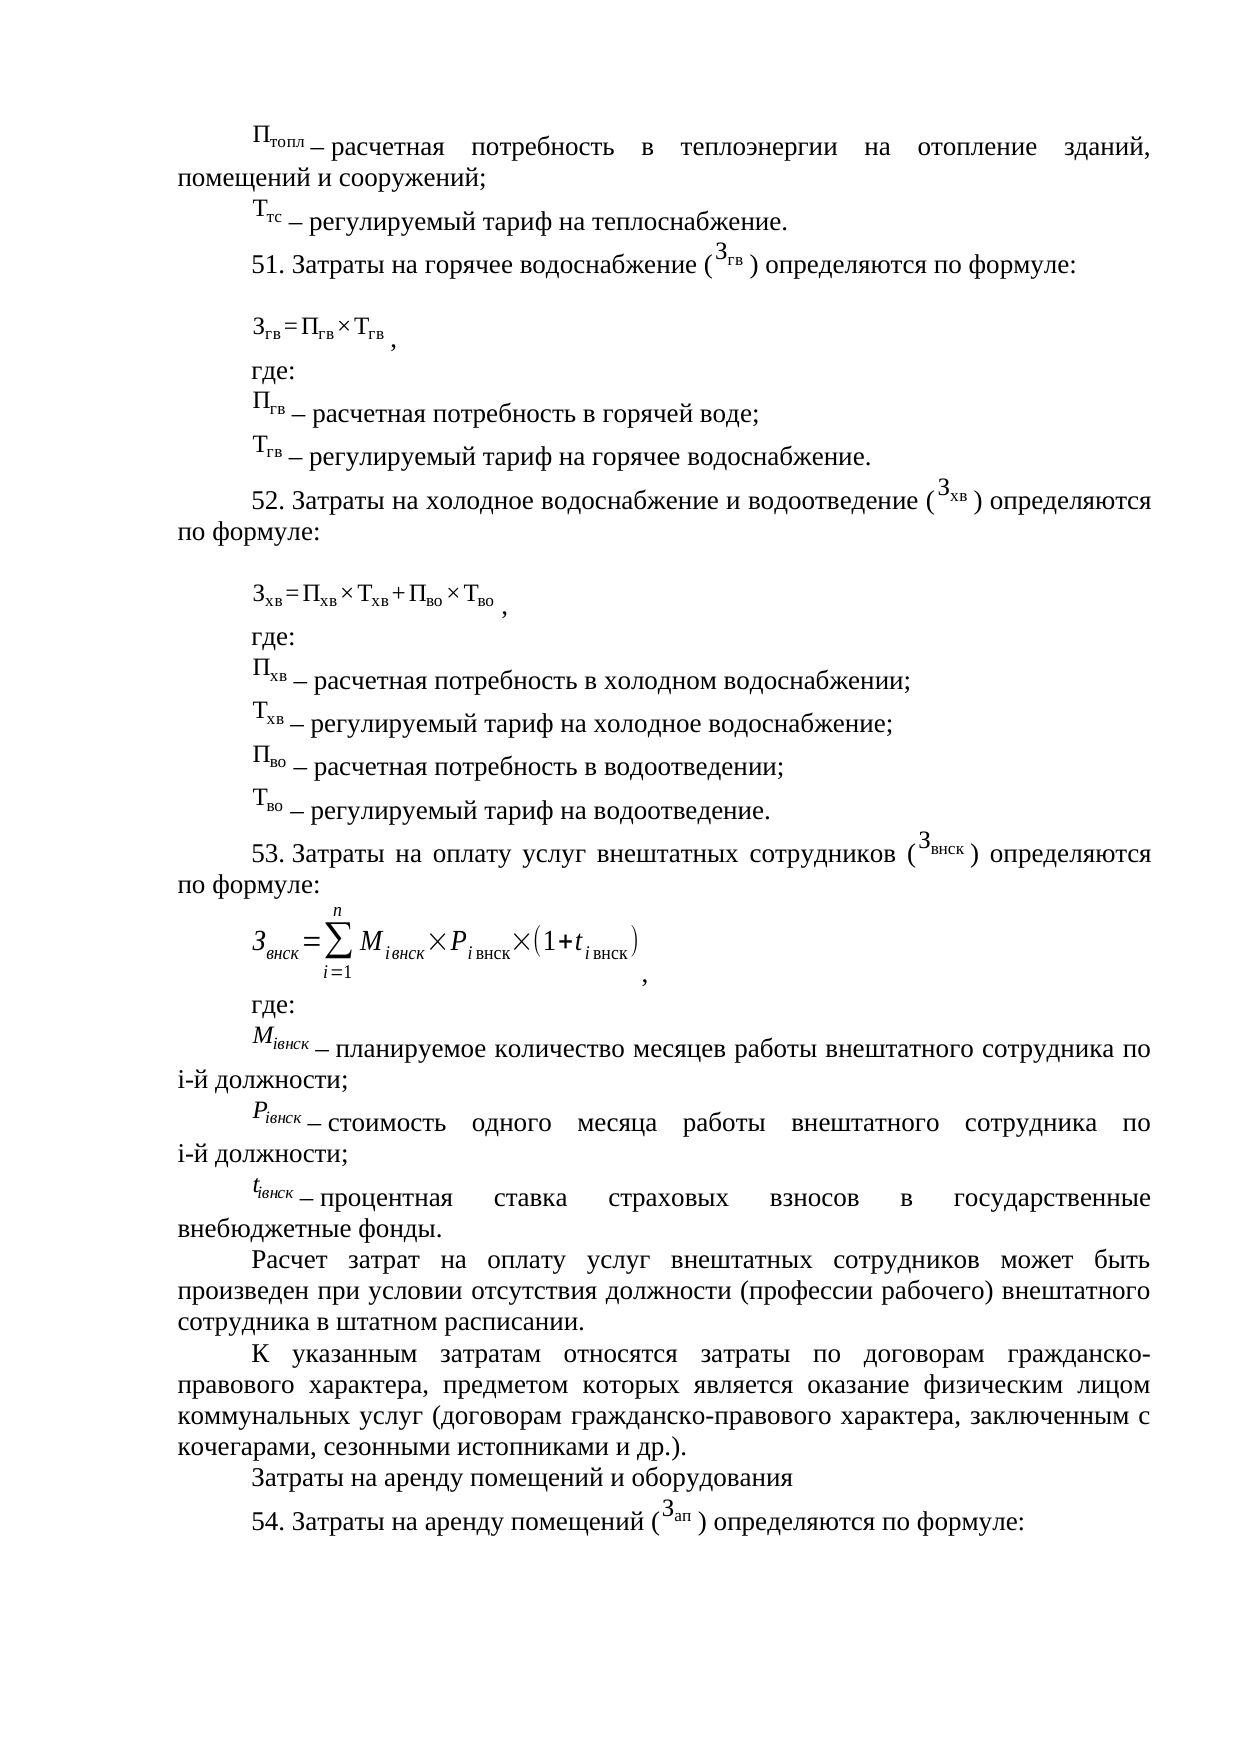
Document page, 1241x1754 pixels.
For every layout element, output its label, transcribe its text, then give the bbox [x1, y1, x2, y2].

text , [177, 310, 1152, 354]
text 53. Затраты на оплату услуг внештатных сотрудников () определяются по формуле: [177, 825, 1152, 899]
text – регулируемый тариф на теплоснабжение. [177, 193, 1152, 236]
text – планируемое количество месяцев работы внештатного сотрудника по i-й должности; [177, 1020, 1152, 1094]
text К указанным затратам относятся затраты по договорам гражданско-правового характера, предметом которых является оказание физическим лицом коммунальных услуг (договорам гражданско-правового характера, заключенным с кочегарами, сезонными истопниками и др.). [177, 1337, 1152, 1461]
text – расчетная потребность в водоотведении; [177, 738, 1152, 782]
text 52. Затраты на холодное водоснабжение и водоотведение () определяются по формуле: [177, 472, 1152, 546]
text – регулируемый тариф на горячее водоснабжение. [177, 428, 1152, 472]
text – расчетная потребность в теплоэнергии на отопление зданий, помещений и сооружений; [177, 118, 1152, 193]
text Затраты на аренду помещений и оборудования [177, 1461, 1152, 1492]
text , [177, 899, 1152, 989]
text где: [177, 989, 1152, 1020]
text – расчетная потребность в горячей воде; [177, 385, 1152, 428]
text – стоимость одного месяца работы внештатного сотрудника по i-й должности; [177, 1094, 1152, 1169]
text – регулируемый тариф на холодное водоснабжение; [177, 695, 1152, 738]
text где: [177, 621, 1152, 652]
text – регулируемый тариф на водоотведение. [177, 782, 1152, 825]
text 54. Затраты на аренду помещений () определяются по формуле: [177, 1492, 1152, 1536]
text – процентная ставка страховых взносов в государственные внебюджетные фонды. [177, 1169, 1152, 1243]
text 51. Затраты на горячее водоснабжение () определяются по формуле: [177, 236, 1152, 279]
text , [177, 577, 1152, 621]
text где: [177, 354, 1152, 385]
text – расчетная потребность в холодном водоснабжении; [177, 652, 1152, 695]
text Расчет затрат на оплату услуг внештатных сотрудников может быть произведен при условии отсутствия должности (профессии рабочего) внештатного сотрудника в штатном расписании. [177, 1243, 1152, 1337]
